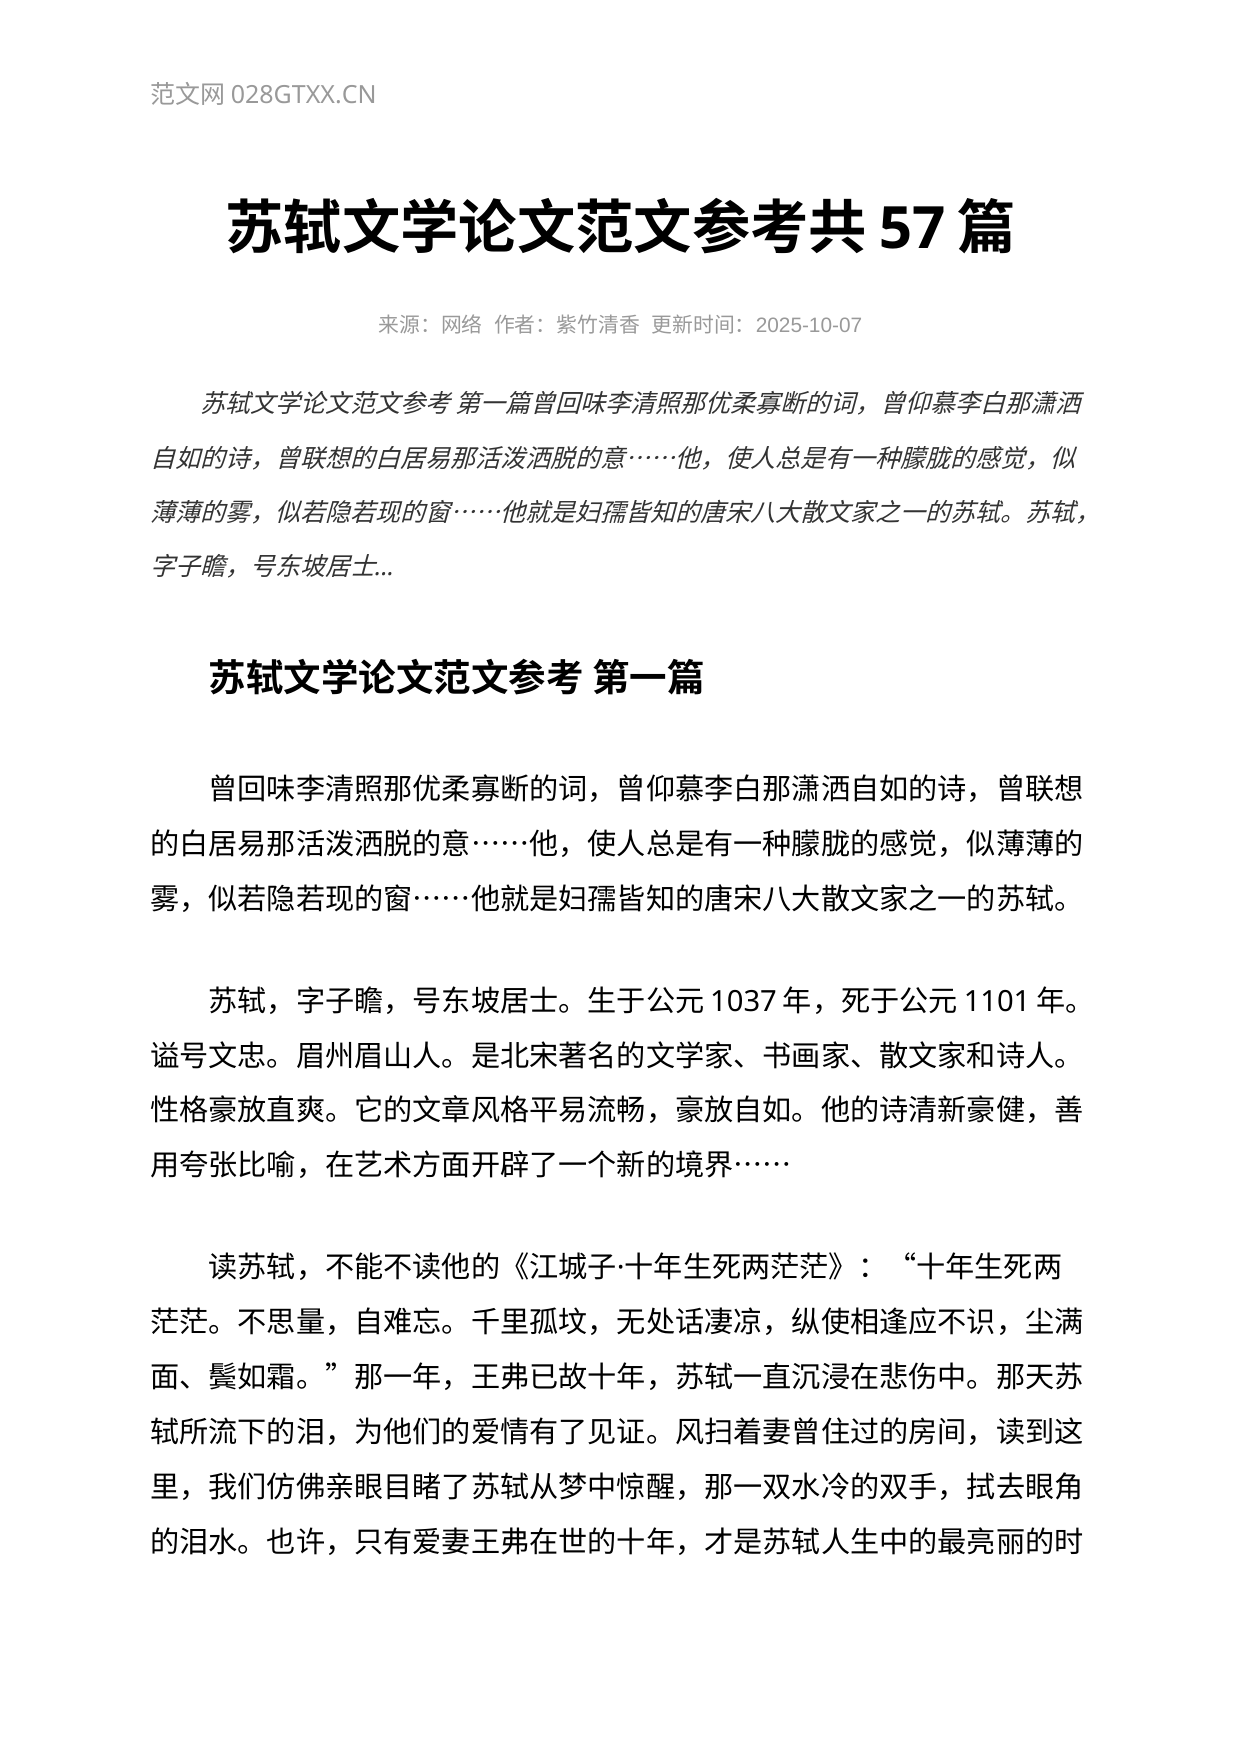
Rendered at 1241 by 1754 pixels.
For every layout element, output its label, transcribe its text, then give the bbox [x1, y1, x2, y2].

text 苏轼文学论文范文参考 第一篇 [150, 648, 1090, 702]
text 苏轼文学论文范文参考 第一篇曾回味李清照那优柔寡断的词，曾仰慕李白那潇洒自如的诗，曾联想的白居易那活泼洒脱的意……他，使人总是有一种朦胧的感觉，似薄薄的雾，似若隐若现的窗……他就是妇孺皆知的唐宋八大散文家之一的苏轼。苏轼，字子瞻，号东坡居士... [150, 384, 1090, 583]
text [150, 1244, 1090, 1561]
text 曾回味李清照那优柔寡断的词，曾仰慕李白那潇洒自如的诗，曾联想的白居易那活泼洒脱的意……他，使人总是有一种朦胧的感觉，似薄薄的雾，似若隐若现的窗……他就是妇孺皆知的唐宋八大散文家之一的苏轼。 [150, 766, 1090, 918]
text 苏轼，字子瞻，号东坡居士。生于公元1037年，死于公元1101年。谥号文忠。眉州眉山人。是北宋著名的文学家、书画家、散文家和诗人。性格豪放直爽。它的文章风格平易流畅，豪放自如。他的诗清新豪健，善用夸张比喻，在艺术方面开辟了一个新的境界…… [150, 977, 1090, 1184]
subtitle 苏轼文学论文范文参考共57篇 [150, 181, 1090, 266]
text 来源：网络 作者：紫竹清香 更新时间：2025-10-07 [150, 313, 1090, 337]
